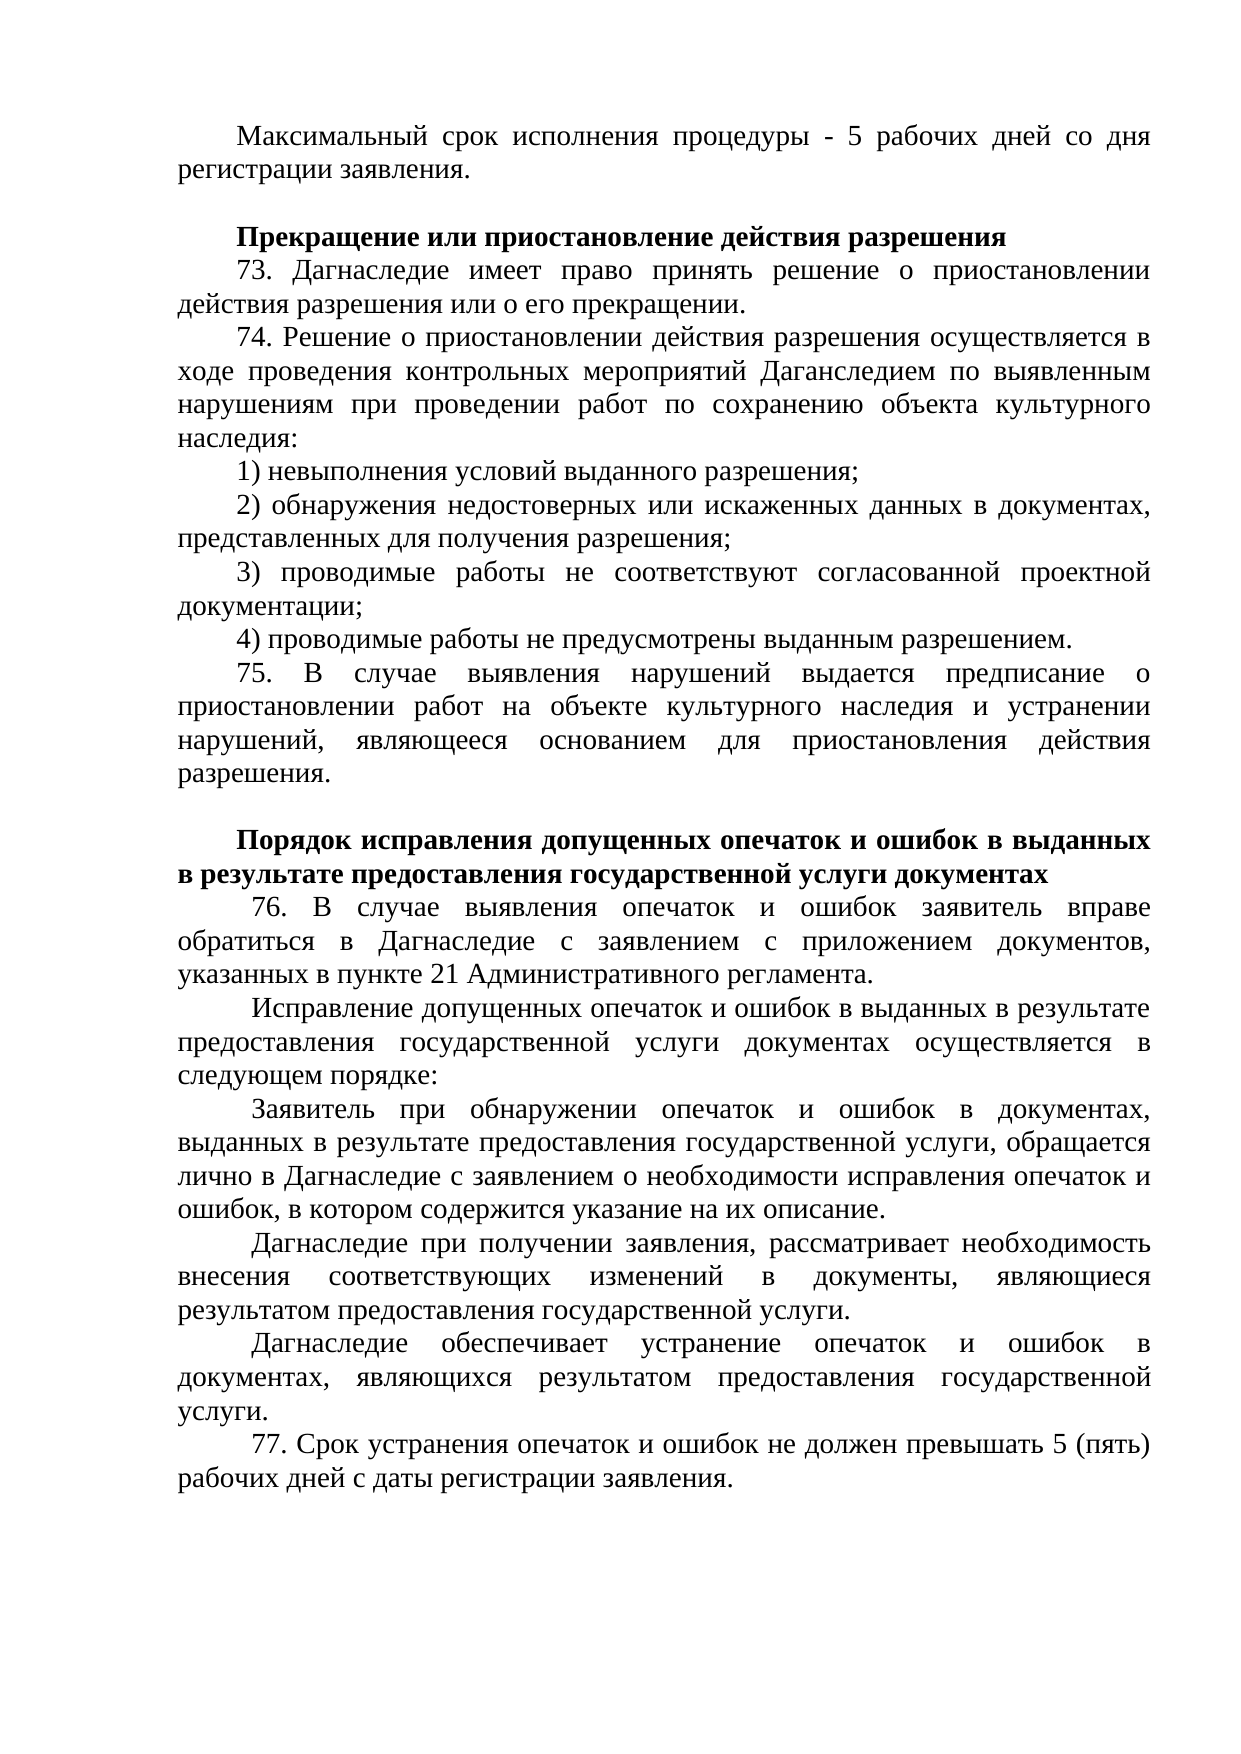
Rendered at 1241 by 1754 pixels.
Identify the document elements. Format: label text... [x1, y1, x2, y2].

text 77. Срок устранения опечаток и ошибок не должен превышать 5 (пять) рабочих дней с даты регистрации заявления. [177, 1426, 1152, 1493]
text 3) проводимые работы не соответствуют согласованной проектной документации; [177, 554, 1152, 621]
text Прекращение или приостановление действия разрешения [177, 219, 1152, 252]
text 75. В случае выявления нарушений выдается предписание о приостановлении работ на объекте культурного наследия и устранении нарушений, являющееся основанием для приостановления действия разрешения. [177, 655, 1152, 789]
text Порядок исправления допущенных опечаток и ошибок в выданных в результате предоставления государственной услуги документах [177, 822, 1152, 889]
text Максимальный срок исполнения процедуры - 5 рабочих дней со дня регистрации заявления. [177, 118, 1152, 185]
text Дагнаследие обеспечивает устранение опечаток и ошибок в документах, являющихся результатом предоставления государственной услуги. [177, 1326, 1152, 1426]
text Дагнаследие при получении заявления, рассматривает необходимость внесения соответствующих изменений в документы, являющиеся результатом предоставления государственной услуги. [177, 1225, 1152, 1326]
text 76. В случае выявления опечаток и ошибок заявитель вправе обратиться в Дагнаследие с заявлением с приложением документов, указанных в пункте 21 Административного регламента. [177, 889, 1152, 990]
text 2) обнаружения недостоверных или искаженных данных в документах, представленных для получения разрешения; [177, 487, 1152, 554]
text 4) проводимые работы не предусмотрены выданным разрешением. [177, 621, 1152, 655]
text Исправление допущенных опечаток и ошибок в выданных в результате предоставления государственной услуги документах осуществляется в следующем порядке: [177, 990, 1152, 1091]
text Заявитель при обнаружении опечаток и ошибок в документах, выданных в результате предоставления государственной услуги, обращается лично в Дагнаследие с заявлением о необходимости исправления опечаток и ошибок, в котором содержится указание на их описание. [177, 1091, 1152, 1225]
text 73. Дагнаследие имеет право принять решение о приостановлении действия разрешения или о его прекращении. [177, 252, 1152, 319]
text 1) невыполнения условий выданного разрешения; [177, 453, 1152, 487]
text 74. Решение о приостановлении действия разрешения осуществляется в ходе проведения контрольных мероприятий Даганследием по выявленным нарушениям при проведении работ по сохранению объекта культурного наследия: [177, 319, 1152, 453]
